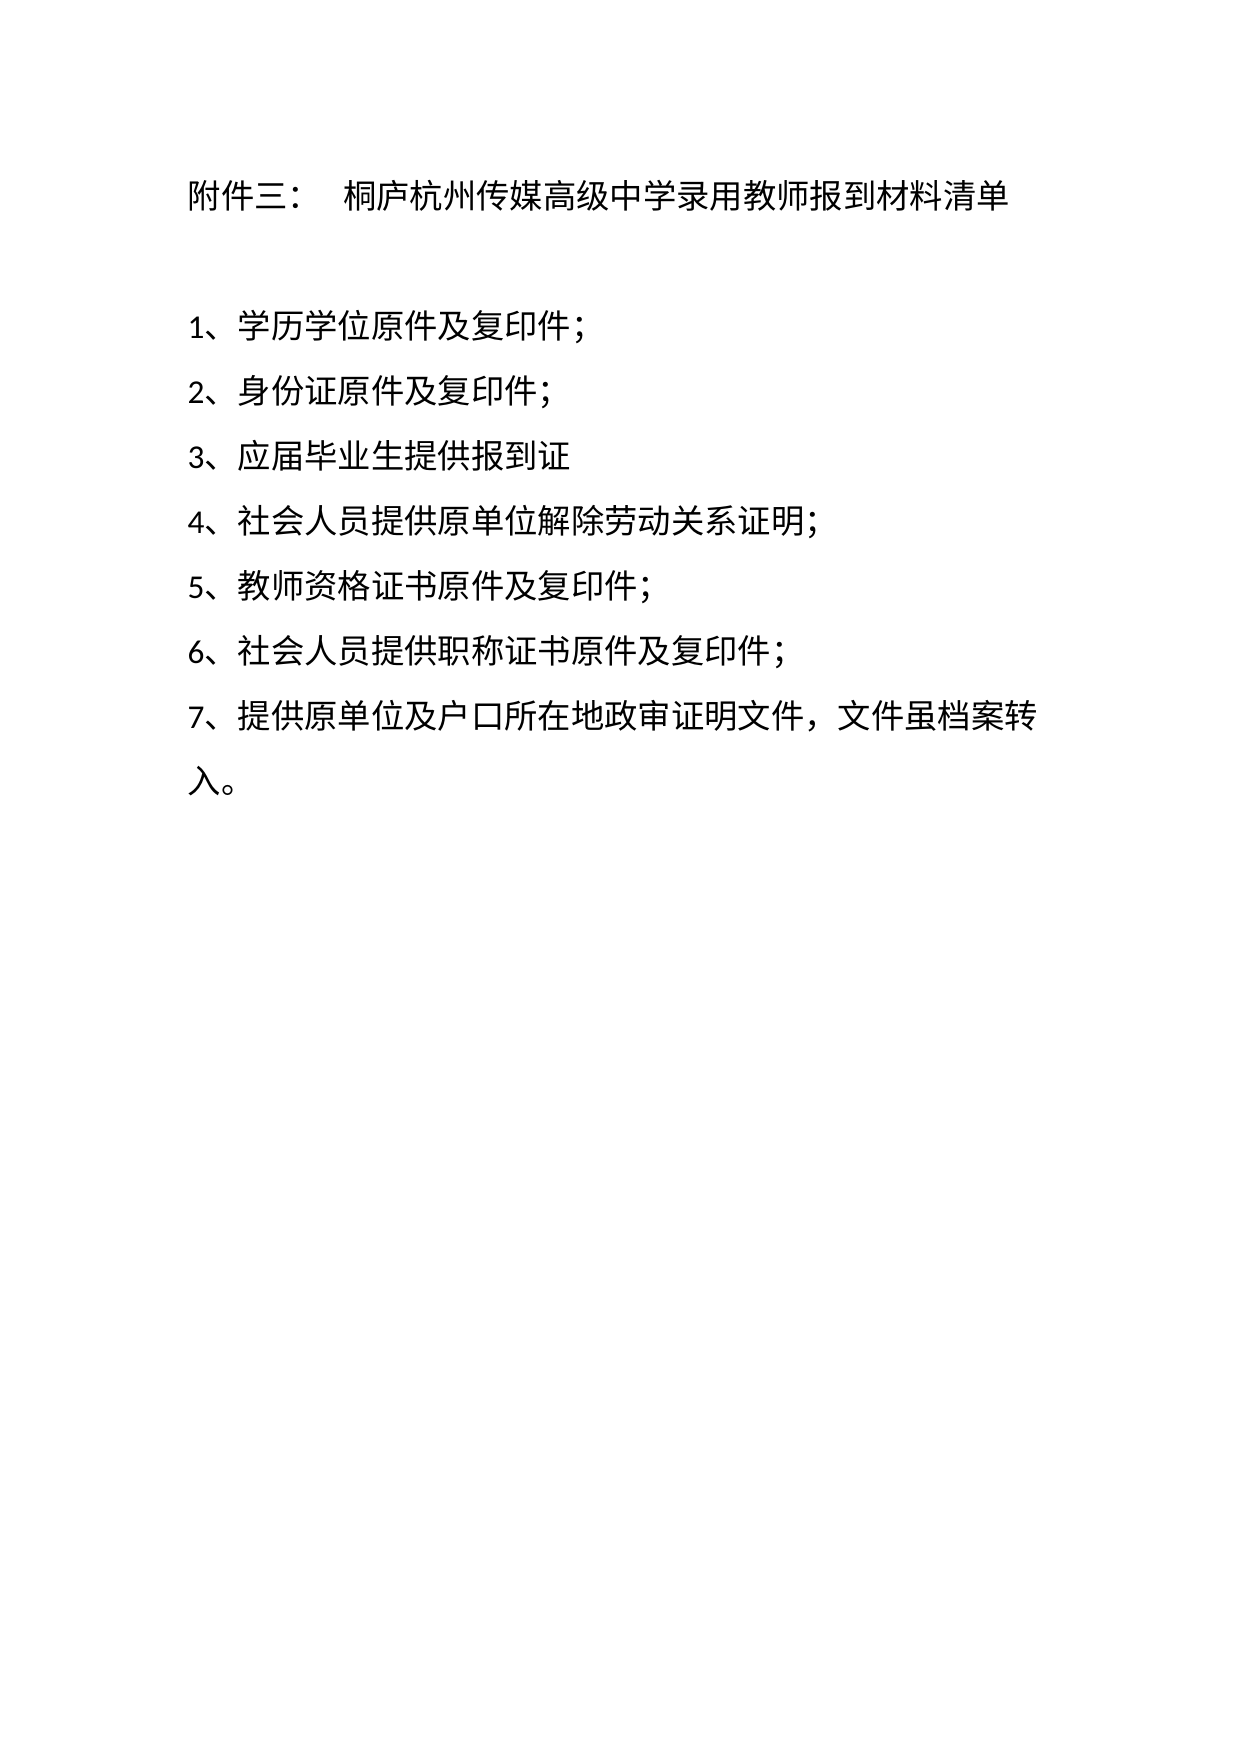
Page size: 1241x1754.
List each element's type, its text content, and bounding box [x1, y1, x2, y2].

list 社会人员提供原单位解除劳动关系证明； [187, 487, 1053, 552]
list 社会人员提供职称证书原件及复印件； [187, 617, 1053, 682]
list 教师资格证书原件及复印件； [187, 552, 1053, 617]
list 学历学位原件及复印件； [187, 292, 1053, 357]
text 附件三： 桐庐杭州传媒高级中学录用教师报到材料清单 [187, 162, 1053, 227]
list 提供原单位及户口所在地政审证明文件，文件虽档案转入。 [187, 682, 1053, 812]
list 应届毕业生提供报到证 [187, 422, 1053, 487]
list 身份证原件及复印件； [187, 357, 1053, 422]
